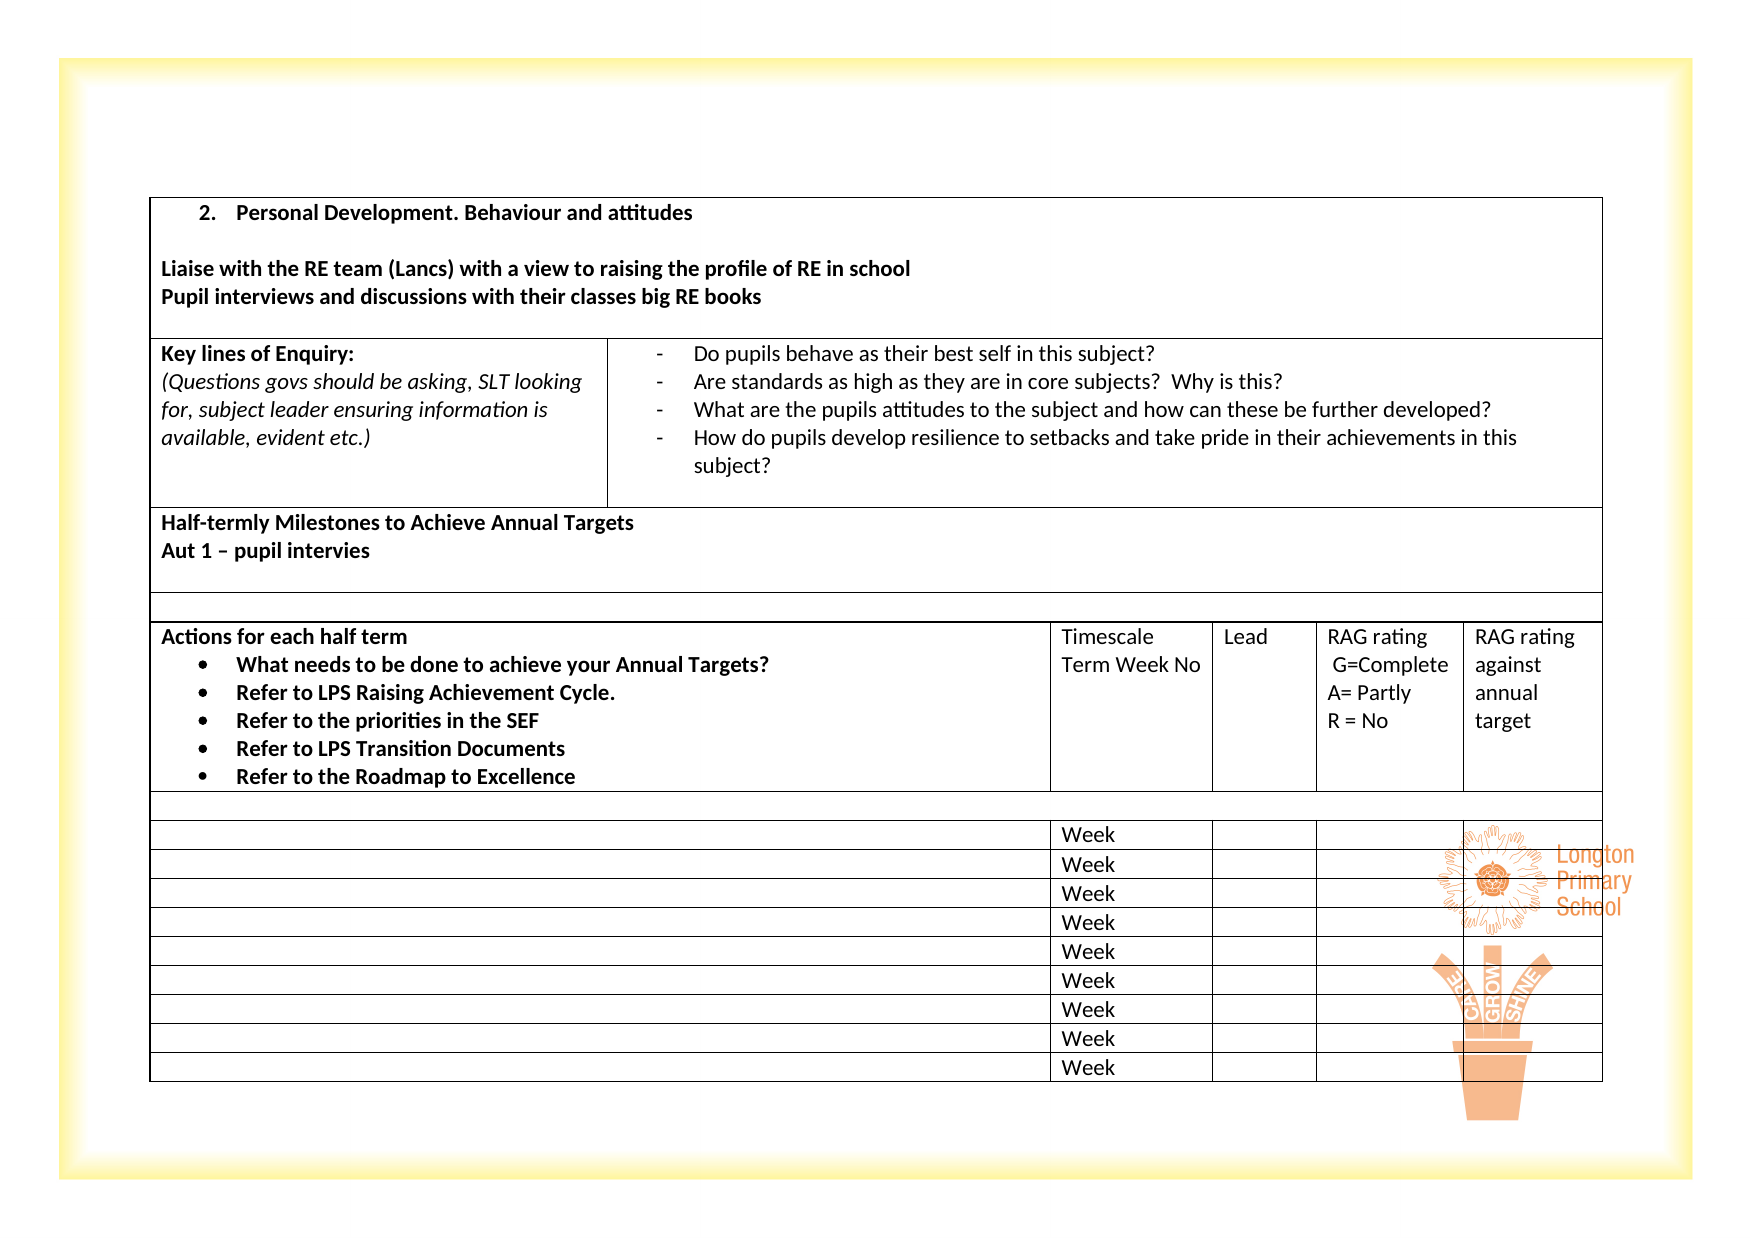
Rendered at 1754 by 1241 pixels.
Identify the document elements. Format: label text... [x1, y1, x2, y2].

table_cell [1213, 1024, 1316, 1052]
table_cell Half-termly Milestones to Achieve Annual Targets Aut 1 – pupil intervies [151, 508, 1602, 592]
table_cell [151, 937, 1050, 965]
table_cell Do pupils behave as their best self in this subject? Are standards as high as they are in core subjects? Why is this? What are the pupils attitudes to the subject and how can these be further developed? How do pupils develop resilience to setbacks and take pride in their achievements in this subject? [608, 339, 1602, 507]
table_cell [1213, 1053, 1316, 1081]
table_cell [151, 821, 1050, 849]
table_cell Key lines of Enquiry: (Questions govs should be asking, SLT looking for, subject leader ensuring information is available, evident etc.) [151, 339, 607, 507]
table_cell [1213, 850, 1316, 878]
table_cell Week [1051, 1053, 1212, 1081]
table_cell [151, 850, 1050, 878]
table_cell [1464, 995, 1602, 1023]
table_cell [1464, 1053, 1602, 1081]
table_cell Week [1051, 908, 1212, 936]
table_cell Week [1051, 850, 1212, 878]
table_cell Week [1051, 937, 1212, 965]
table_cell Week [1051, 1024, 1212, 1052]
table_cell Actions for each half term What needs to be done to achieve your Annual Targets? Refer to LPS Raising Achievement Cycle. Refer to the priorities in the SEF Refer to LPS Transition Documents Refer to the Roadmap to Excellence [151, 623, 1050, 791]
table_cell [151, 995, 1050, 1023]
table_cell [1464, 966, 1602, 994]
picture [0, 0, 1751, 1238]
table_cell Week [1051, 879, 1212, 907]
table_header Personal Development. Behaviour and attitudes Liaise with the RE team (Lancs) with a view to raising the profile of RE in school Pupil interviews and discussions with their classes big RE books [151, 198, 1602, 338]
table_cell [1317, 821, 1463, 849]
table_cell [1464, 879, 1602, 907]
table_cell [151, 879, 1050, 907]
table_cell [151, 966, 1050, 994]
table_cell [1213, 937, 1316, 965]
table_cell [1464, 850, 1602, 878]
table_cell [1464, 937, 1602, 965]
table_cell Week [1051, 966, 1212, 994]
table_cell [151, 908, 1050, 936]
table_cell [151, 792, 1602, 819]
table_cell [151, 1024, 1050, 1052]
table_cell Week [1051, 821, 1212, 849]
table_cell RAG rating G=Complete A= Partly R = No [1317, 623, 1463, 791]
table_cell [151, 1053, 1050, 1081]
table_cell [1213, 821, 1316, 849]
table_cell [1464, 908, 1602, 936]
table_cell [1317, 1024, 1463, 1052]
table_cell [1317, 995, 1463, 1023]
table_cell [1464, 821, 1602, 849]
table_cell [1213, 966, 1316, 994]
table_cell RAG rating against annual target [1464, 623, 1602, 791]
table_cell [1317, 879, 1463, 907]
table_cell [1213, 879, 1316, 907]
table_cell [151, 593, 1602, 621]
table_cell Lead [1213, 623, 1316, 791]
table_cell [1317, 1053, 1463, 1081]
table_cell [1464, 1024, 1602, 1052]
table_cell [1213, 908, 1316, 936]
table_cell [1317, 966, 1463, 994]
table_cell [1317, 908, 1463, 936]
table_cell [1213, 995, 1316, 1023]
table_cell [1317, 850, 1463, 878]
table_cell [1317, 937, 1463, 965]
table_cell Week [1051, 995, 1212, 1023]
table_cell Timescale Term Week No [1051, 623, 1212, 791]
